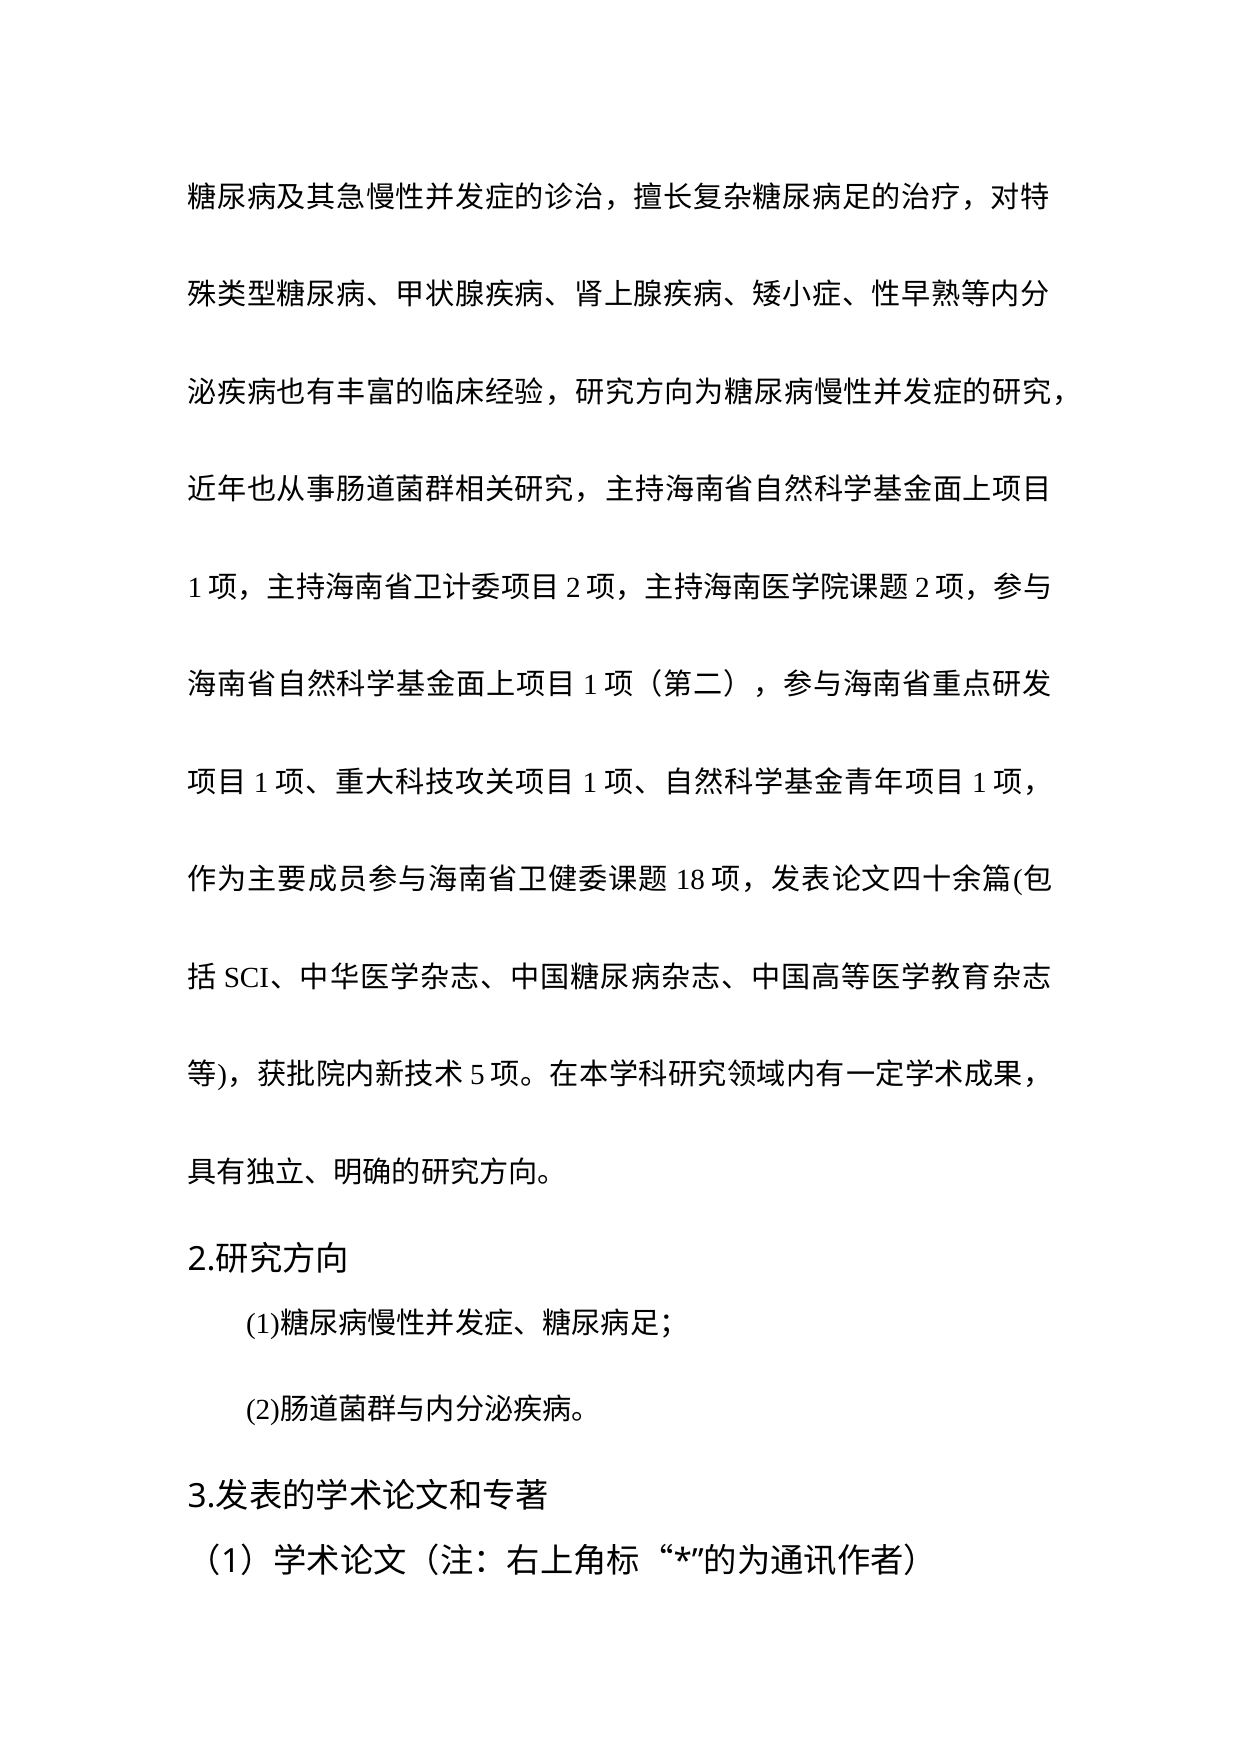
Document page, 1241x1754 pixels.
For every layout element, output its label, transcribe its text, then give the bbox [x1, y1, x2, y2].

text 2.研究方向 [187, 1223, 1053, 1288]
text 3.发表的学术论文和专著 [187, 1460, 1053, 1525]
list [187, 162, 1053, 1202]
text (1)糖尿病慢性并发症、糖尿病足； [187, 1288, 1053, 1353]
text (2)肠道菌群与内分泌疾病。 [187, 1374, 1053, 1439]
text （1）学术论文（注：右上角标“*”的为通讯作者） [187, 1525, 1053, 1590]
